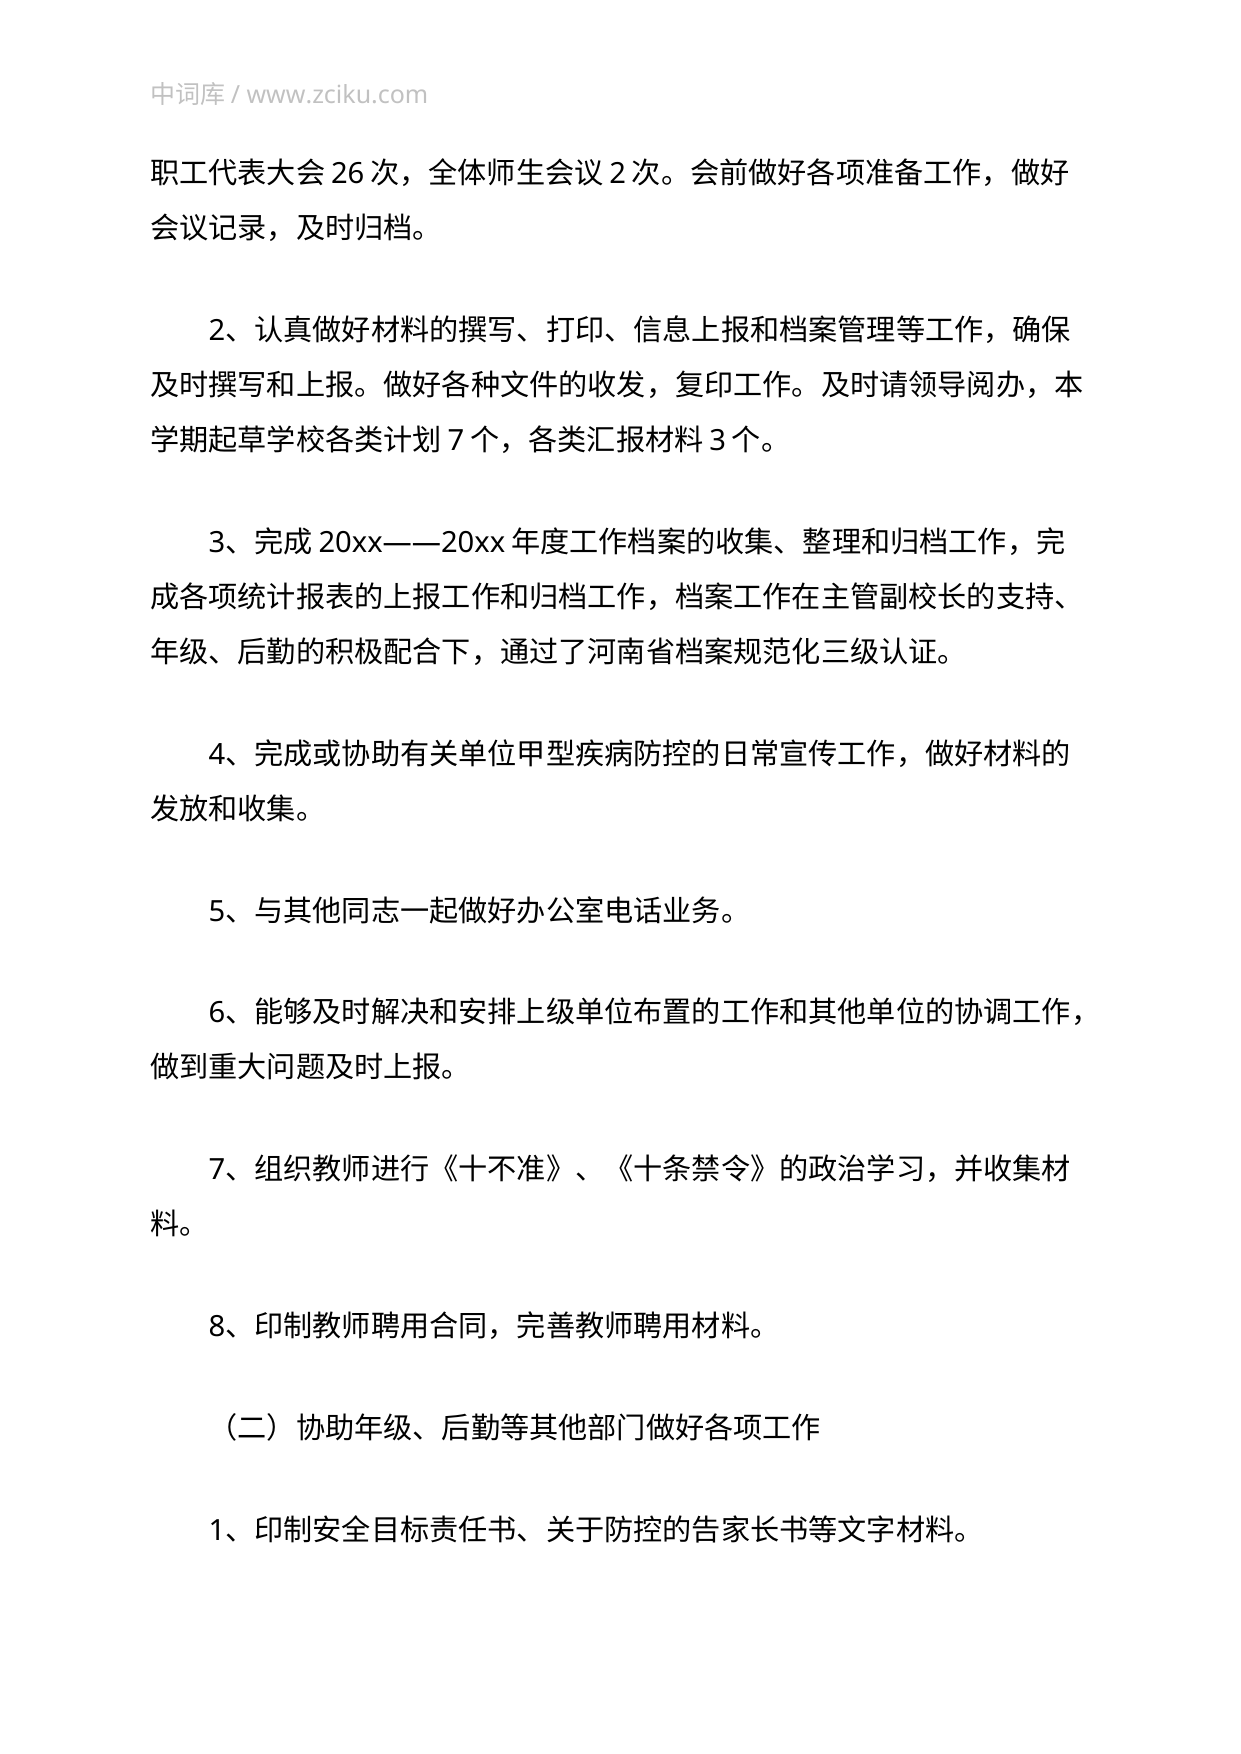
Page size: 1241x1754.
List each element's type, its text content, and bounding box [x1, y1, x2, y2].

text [150, 150, 1090, 247]
text 6、能够及时解决和安排上级单位布置的工作和其他单位的协调工作，做到重大问题及时上报。 [150, 989, 1090, 1086]
text 7、组织教师进行《十不准》、《十条禁令》的政治学习，并收集材料。 [150, 1146, 1090, 1243]
text 5、与其他同志一起做好办公室电话业务。 [150, 887, 1090, 929]
text 1、印制安全目标责任书、关于防控的告家长书等文字材料。 [150, 1506, 1090, 1549]
text 4、完成或协助有关单位甲型疾病防控的日常宣传工作，做好材料的发放和收集。 [150, 730, 1090, 828]
text 8、印制教师聘用合同，完善教师聘用材料。 [150, 1303, 1090, 1345]
text 3、完成20xx——20xx年度工作档案的收集、整理和归档工作，完成各项统计报表的上报工作和归档工作，档案工作在主管副校长的支持、年级、后勤的积极配合下，通过了河南省档案规范化三级认证。 [150, 519, 1090, 671]
text 2、认真做好材料的撰写、打印、信息上报和档案管理等工作，确保及时撰写和上报。做好各种文件的收发，复印工作。及时请领导阅办，本学期起草学校各类计划7个，各类汇报材料3个。 [150, 307, 1090, 459]
text （二）协助年级、后勤等其他部门做好各项工作 [150, 1404, 1090, 1447]
